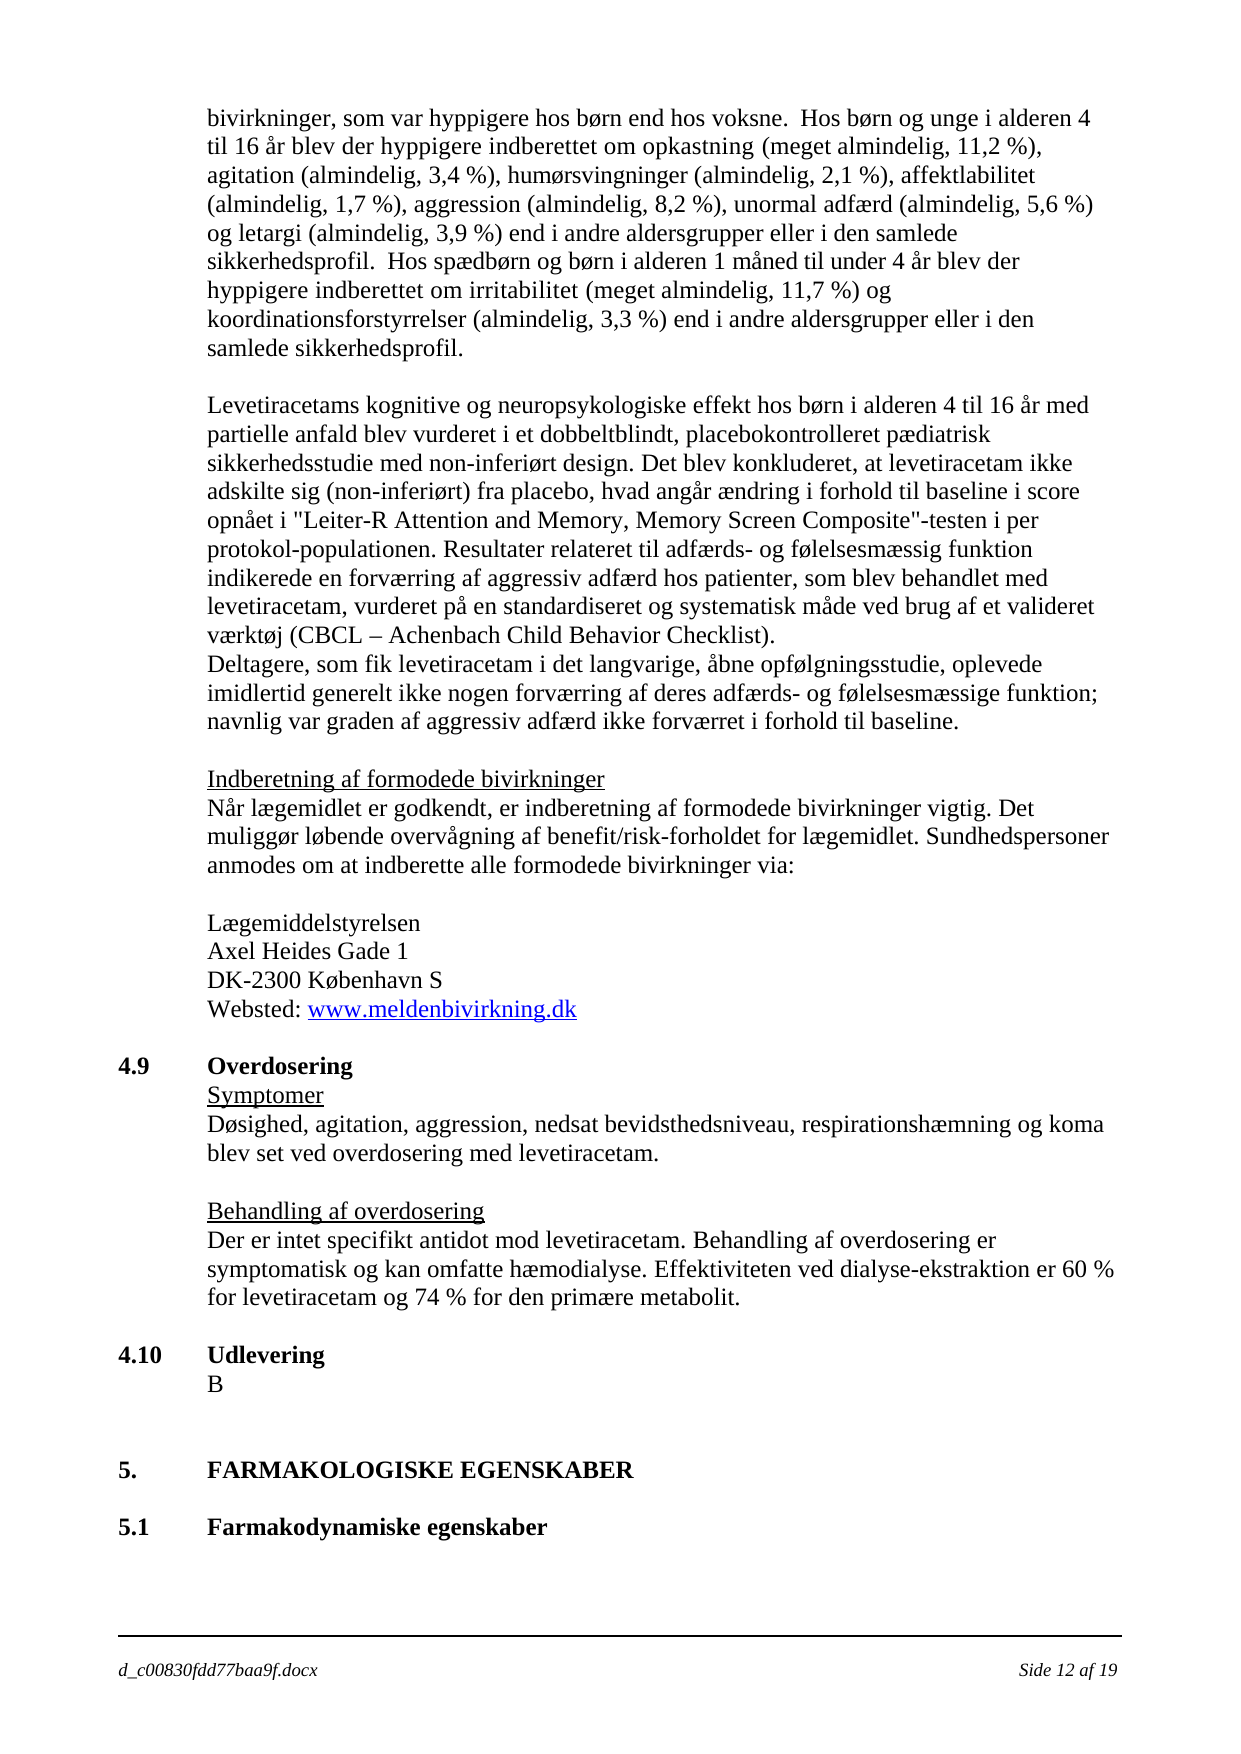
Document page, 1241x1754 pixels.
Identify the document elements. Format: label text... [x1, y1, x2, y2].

text Websted: www.meldenbivirkning.dk [207, 994, 1122, 1023]
text Lægemiddelstyrelsen [207, 908, 1122, 936]
text DK-2300 København S [207, 965, 1122, 994]
text Axel Heides Gade 1 [207, 936, 1122, 965]
text Behandling af overdosering [207, 1195, 1124, 1225]
text Når lægemidlet er godkendt, er indberetning af formodede bivirkninger vigtig. Det muliggør løbende overvågning af benefit/risk-forholdet for lægemidlet. Sundhedspersoner anmodes om at indberette alle formodede bivirkninger via: [207, 793, 1122, 879]
text Indberetning af formodede bivirkninger [207, 764, 1122, 793]
text Der er intet specifikt antidot mod levetiracetam. Behandling af overdosering er symptomatisk og kan omfatte hæmodialyse. Effektiviteten ved dialyse-ekstraktion er 60 % for levetiracetam og 74 % for den primære metabolit. [207, 1225, 1115, 1311]
text Levetiracetams kognitive og neuropsykologiske effekt hos børn i alderen 4 til 16 år med partielle anfald blev vurderet i et dobbeltblindt, placebokontrolleret pædiatrisk sikkerhedsstudie med non-inferiørt design. Det blev konkluderet, at levetiracetam ikke adskilte sig (non-inferiørt) fra placebo, hvad angår ændring i forhold til baseline i score opnået i "Leiter-R Attention and Memory, Memory Screen Composite"-testen i per protokol-populationen. Resultater relateret til adfærds- og følelsesmæssig funktion indikerede en forværring af aggressiv adfærd hos patienter, som blev behandlet med levetiracetam, vurderet på en standardiseret og systematisk måde ved brug af et valideret værktøj (CBCL – Achenbach Child Behavior Checklist). [207, 390, 1108, 649]
text 4.10 Udlevering [118, 1340, 1122, 1369]
text 5.1 Farmakodynamiske egenskaber [118, 1512, 1122, 1541]
text B [118, 1369, 1122, 1397]
text 4.9 Overdosering [118, 1051, 1122, 1080]
text Symptomer [207, 1080, 1124, 1109]
text Døsighed, agitation, aggression, nedsat bevidsthedsniveau, respirationshæmning og koma blev set ved overdosering med levetiracetam. [207, 1109, 1107, 1166]
text 5. FARMAKOLOGISKE EGENSKABER [118, 1455, 1122, 1484]
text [207, 103, 1116, 361]
text Deltagere, som fik levetiracetam i det langvarige, åbne opfølgningsstudie, oplevede imidlertid generelt ikke nogen forværring af deres adfærds- og følelsesmæssige funktion; navnlig var graden af aggressiv adfærd ikke forværret i forhold til baseline. [207, 649, 1108, 735]
